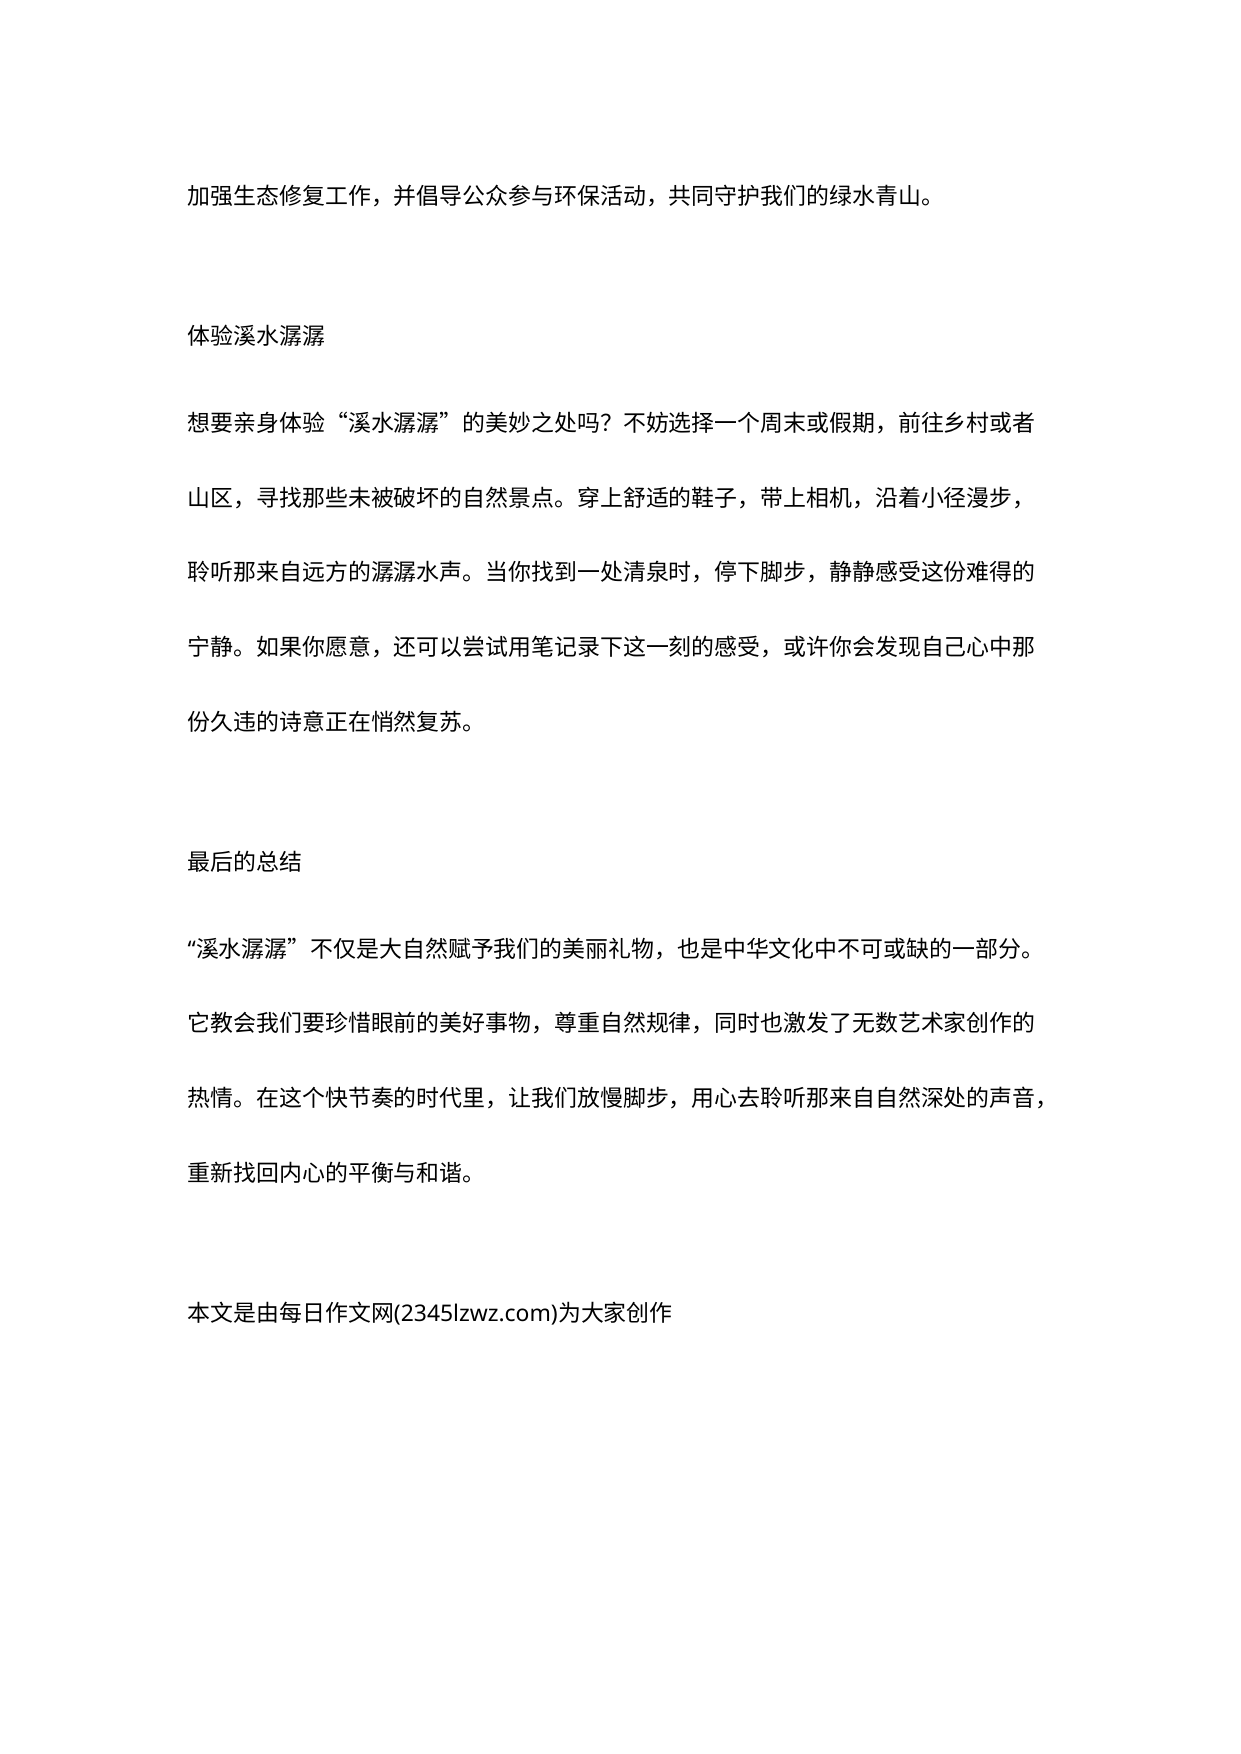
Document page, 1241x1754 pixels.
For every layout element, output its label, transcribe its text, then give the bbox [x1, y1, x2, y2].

text 本文是由每日作文网(2345lzwz.com)为大家创作 [187, 1279, 1053, 1344]
text 想要亲身体验“溪水潺潺”的美妙之处吗？不妨选择一个周末或假期，前往乡村或者山区，寻找那些未被破坏的自然景点。穿上舒适的鞋子，带上相机，沿着小径漫步，聆听那来自远方的潺潺水声。当你找到一处清泉时，停下脚步，静静感受这份难得的宁静。如果你愿意，还可以尝试用笔记录下这一刻的感受，或许你会发现自己心中那份久违的诗意正在悄然复苏。 [187, 389, 1053, 753]
text 最后的总结 [187, 828, 1053, 893]
text 体验溪水潺潺 [187, 302, 1053, 367]
text “溪水潺潺”不仅是大自然赋予我们的美丽礼物，也是中华文化中不可或缺的一部分。它教会我们要珍惜眼前的美好事物，尊重自然规律，同时也激发了无数艺术家创作的热情。在这个快节奏的时代里，让我们放慢脚步，用心去聆听那来自自然深处的声音，重新找回内心的平衡与和谐。 [187, 915, 1053, 1204]
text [187, 162, 1053, 227]
